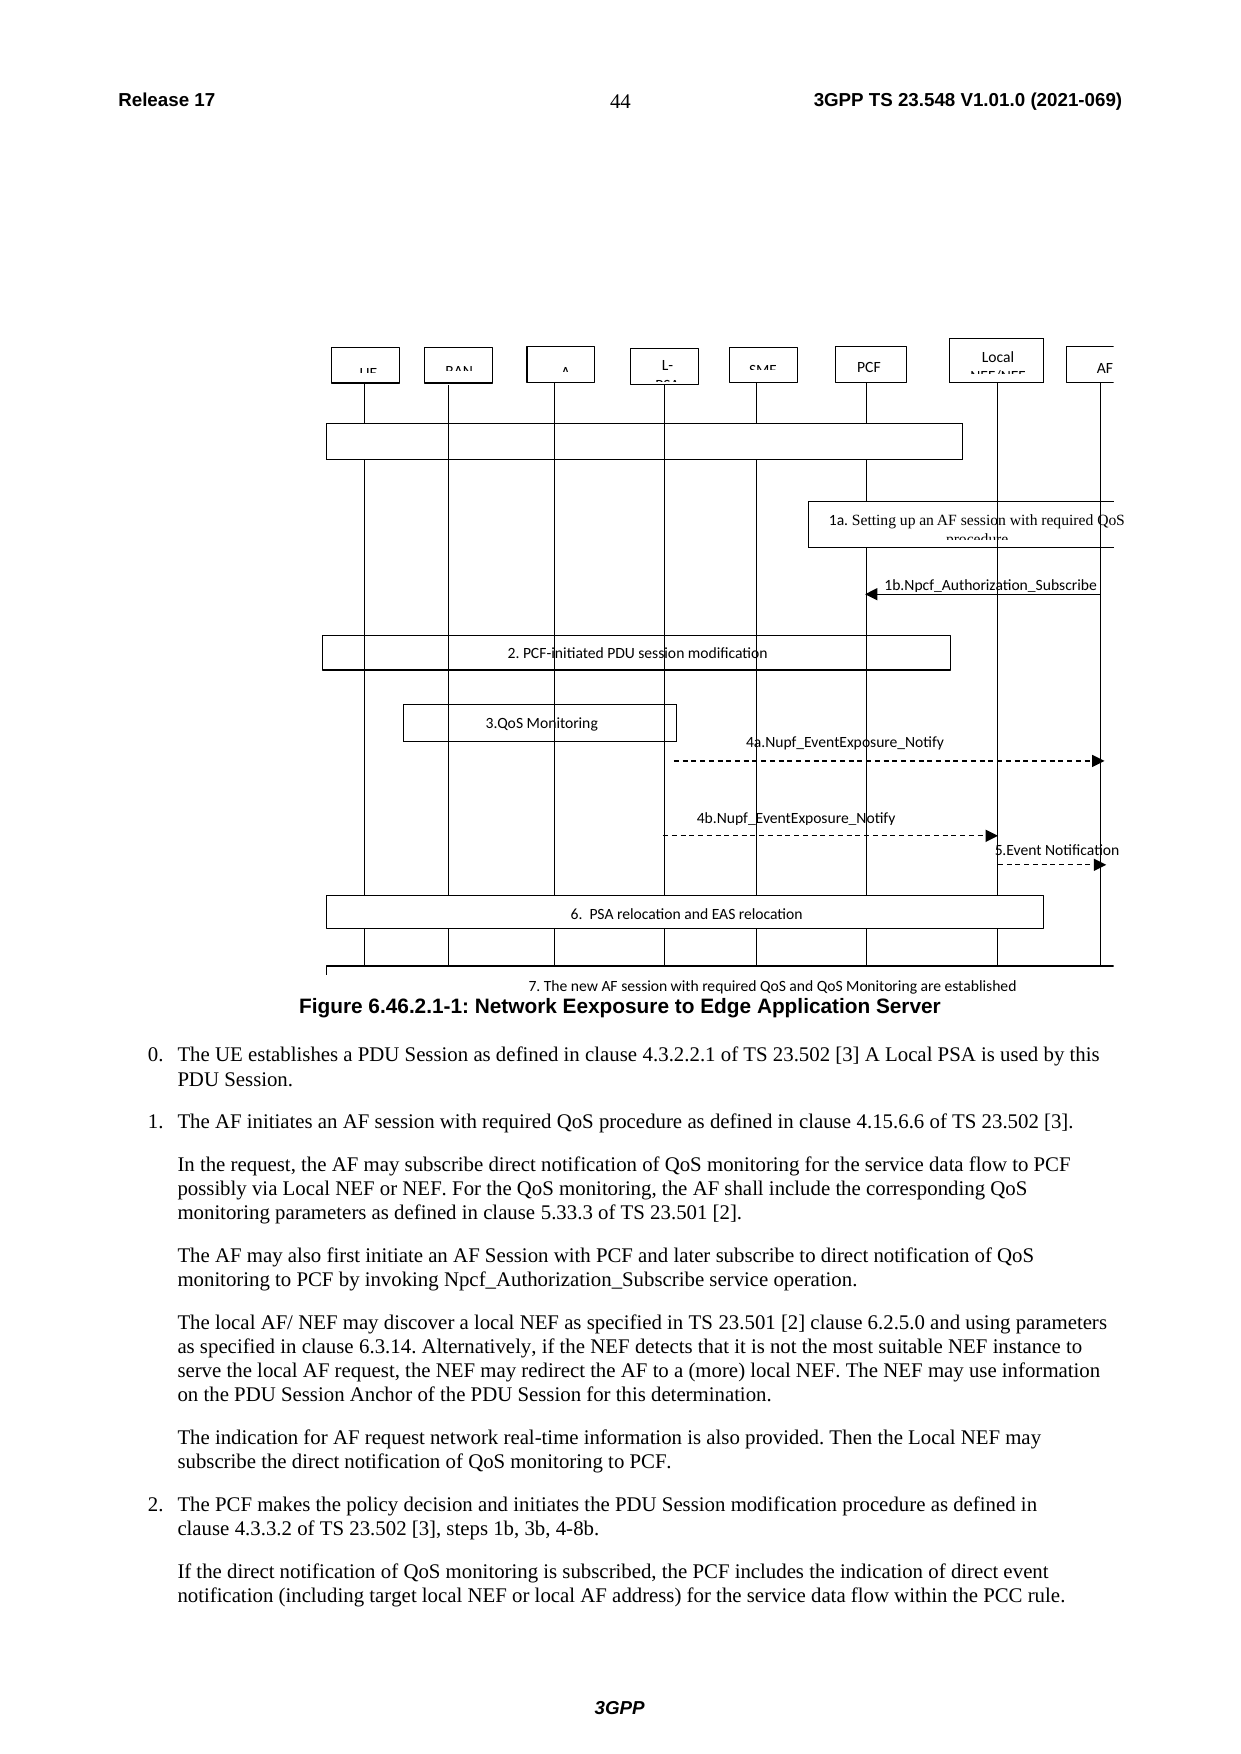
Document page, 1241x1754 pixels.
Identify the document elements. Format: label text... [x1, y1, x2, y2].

text Figure 6.4.2-1: Network xposure to Edge Application Server [118, 993, 1122, 1017]
text 2. The PCF makes the policy decision and initiates the PDU Session modification procedure as defined in clause 4.3.3.2 of TS 23.502 [3], steps 1b, 3b, 4-8b. [148, 1492, 1122, 1540]
text If the direct notification of QoS monitoring is subscribed, the PCF includes the indication of direct event notification (including target local NEF or local AF address) for the service data flow within the PCC rule. [148, 1559, 1122, 1607]
text The AF may also first initiate an AF Session with PCF and later subscribe to direct notification of QoS monitoring to PCF by invoking Npcf_Authorization_Subscribe service operation. [148, 1243, 1122, 1291]
text The indication for AF request network real-time information is also provided. Then the Local NEF may subscribe the direct notification of QoS monitoring to PCF. [148, 1425, 1122, 1473]
text In the request, the AF may subscribe direct notification of QoS monitoring for the service data flow to PCF possibly via Local NEF or NEF. For the QoS monitoring, the AF shall include the corresponding QoS monitoring parameters as defined in clause 5.33.3 of TS 23.501 [2]. [148, 1152, 1122, 1224]
text 1. The AF initiates an AF session with required QoS procedure as defined in clause 4.15.6.6 of TS 23.502 [3]. [148, 1109, 1122, 1133]
text 0. The UE establishes a PDU Session as defined in clause 4.3.2.2.1 of TS 23.502 [3] A Local PSA is used by this PDU Session. [148, 1042, 1122, 1091]
text The local AF/ NEF may discover a local NEF as specified in TS 23.501 [2] clause 6.2.5.0 and using parameters as specified in clause 6.3.14. Alternatively, if the NEF detects that it is not the most suitable NEF instance to serve the local AF request, the NEF may redirect the AF to a (more) local NEF. The NEF may use information on the PDU Session Anchor of the PDU Session for this determination. [148, 1310, 1122, 1406]
